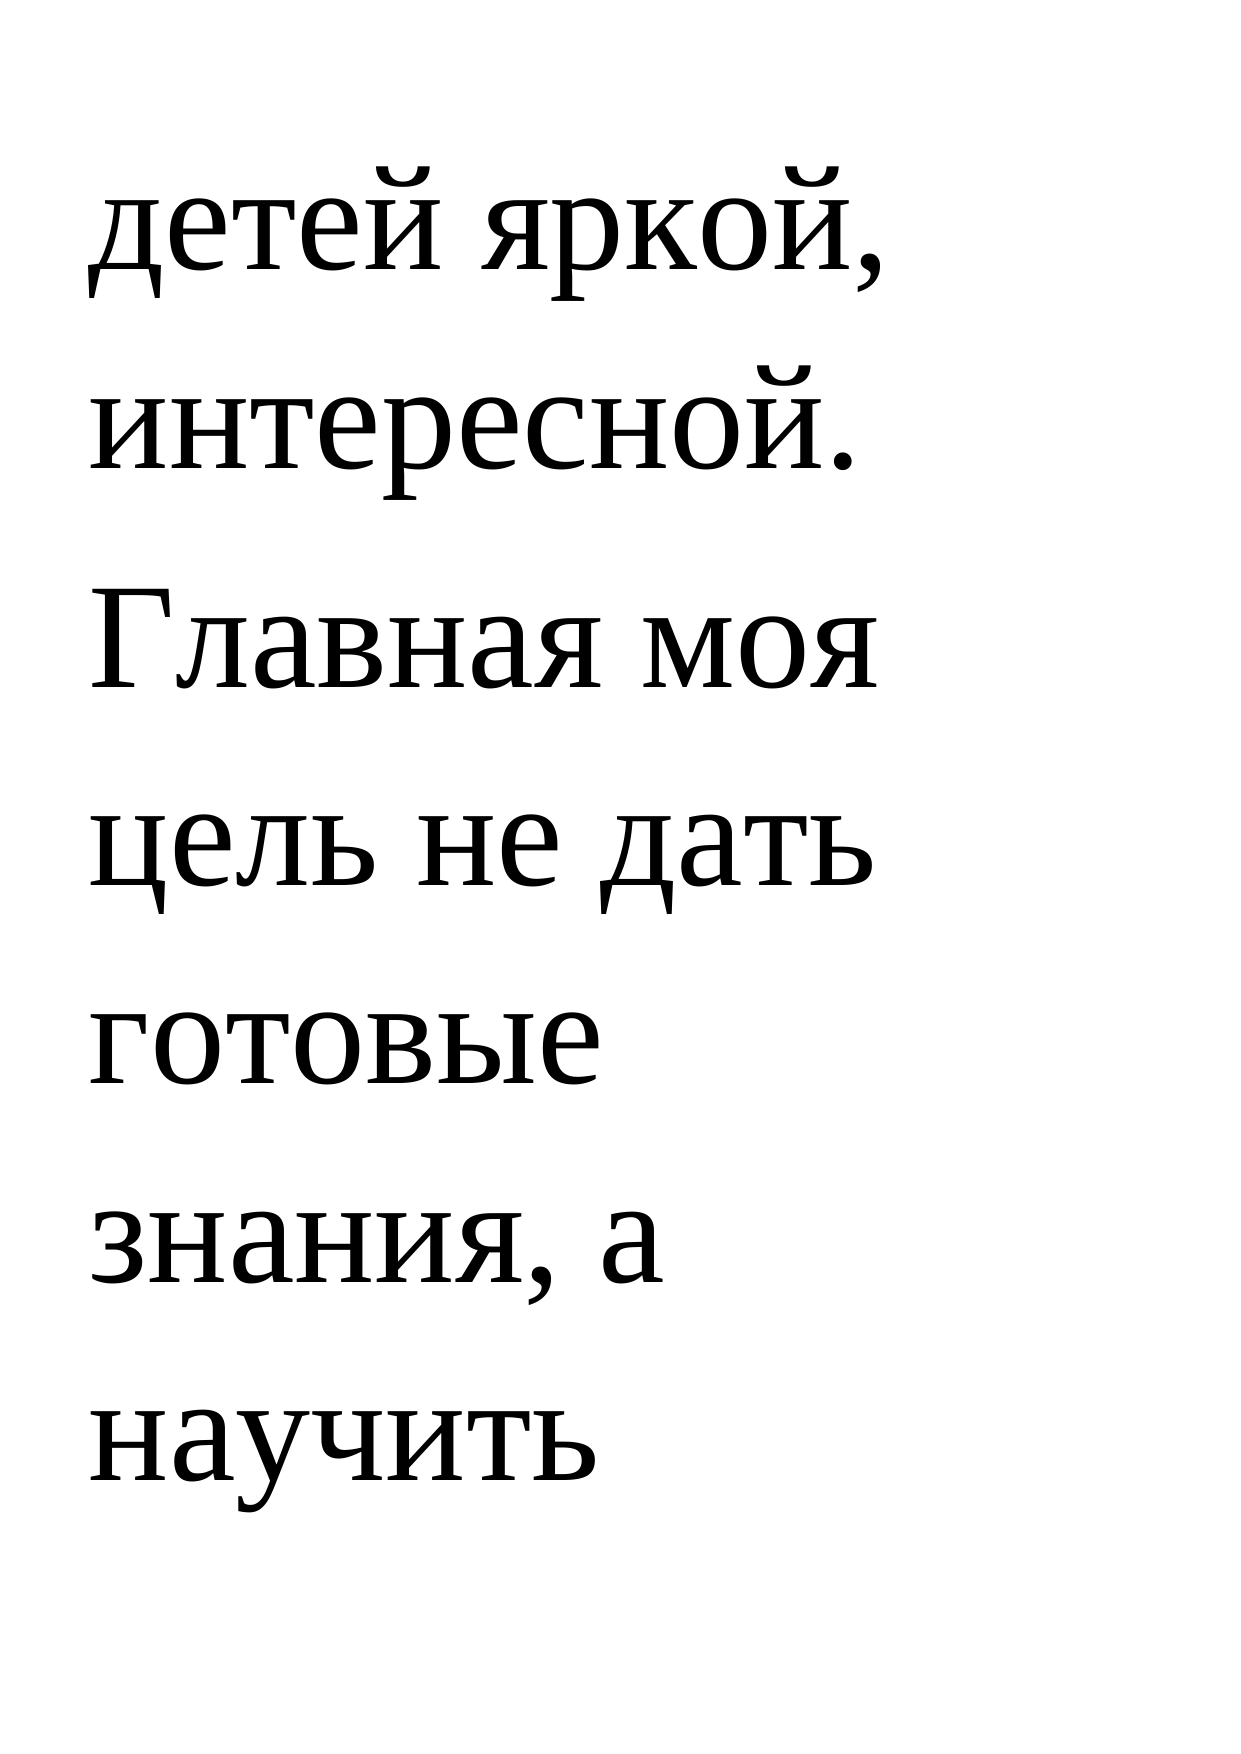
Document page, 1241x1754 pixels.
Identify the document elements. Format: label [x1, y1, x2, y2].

text [88, 547, 1063, 1513]
text [88, 130, 1063, 501]
